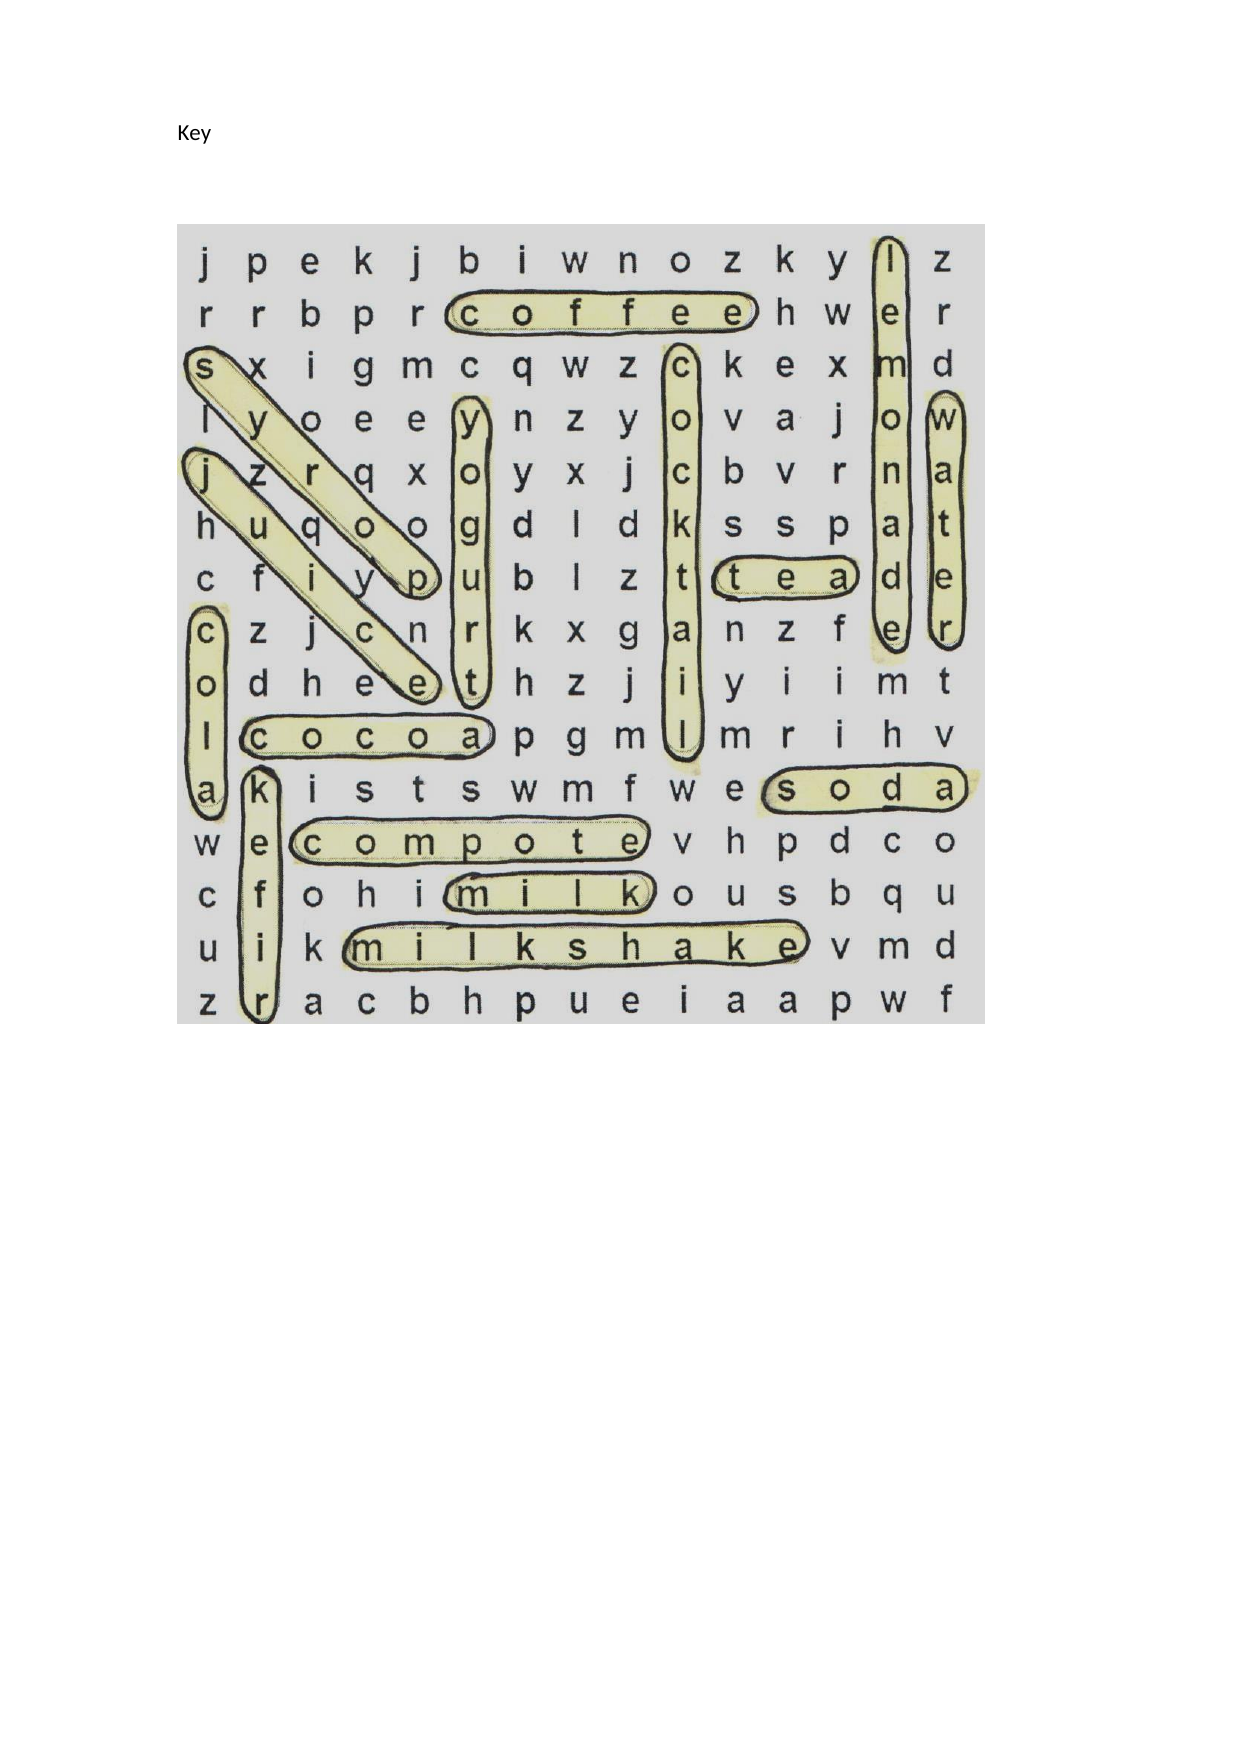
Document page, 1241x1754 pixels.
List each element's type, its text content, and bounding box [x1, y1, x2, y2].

picture [177, 224, 985, 1024]
text Key [177, 118, 1152, 146]
